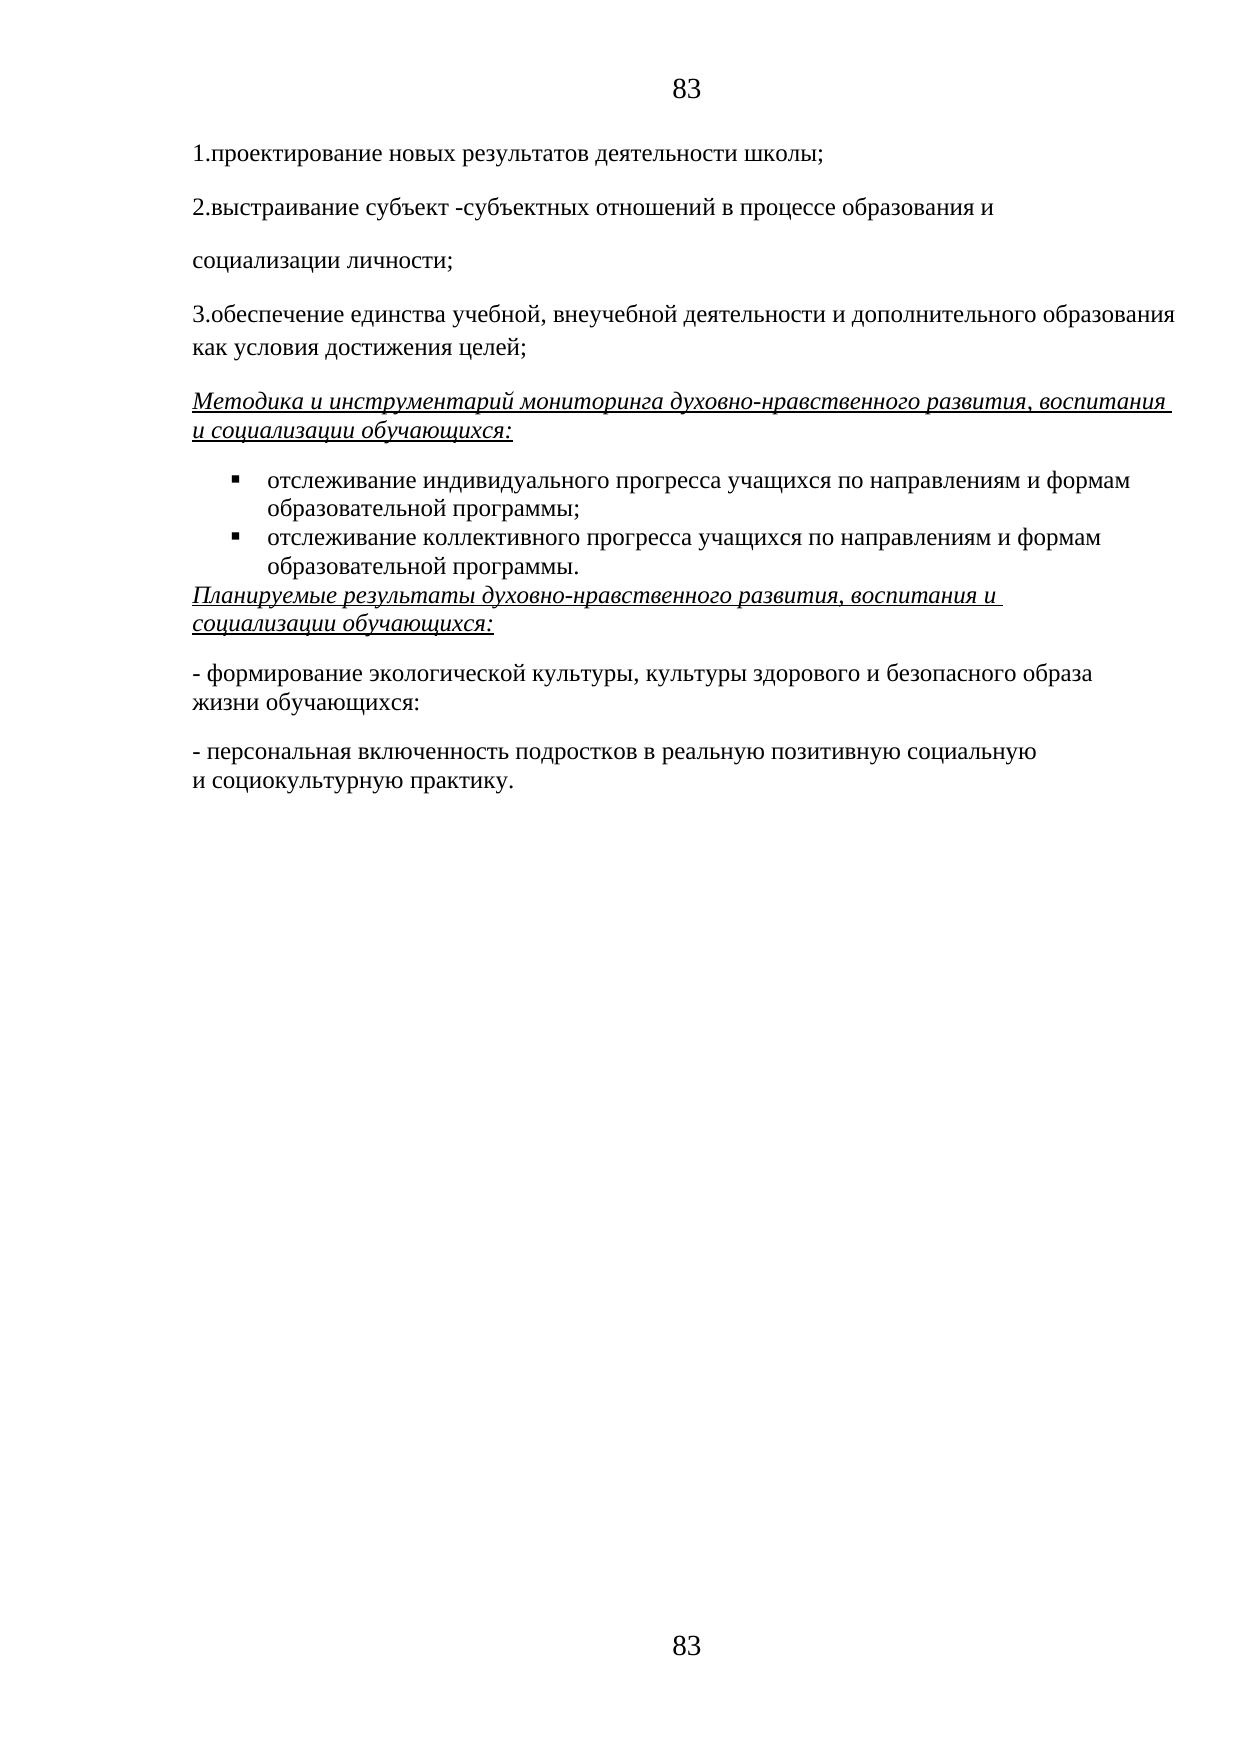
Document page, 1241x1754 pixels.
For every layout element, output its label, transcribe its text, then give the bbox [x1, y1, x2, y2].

text 1.проектирование новых результатов деятельности школы; [192, 138, 1181, 167]
text - формирование экологической культуры, культуры здорового и безопасного образа жизни обучающихся: [192, 658, 1181, 716]
text Планируемые результаты духовно-нравственного развития, воспитания и социализации обучающихся: [192, 580, 1181, 637]
text Методика и инструментарий мониторинга духовно-нравственного развития, воспитания и социализации обучающихся: [192, 386, 1181, 444]
text 3.обеспечение единства учебной, внеучебной деятельности и дополнительного образования как условия достижения целей; [192, 299, 1181, 361]
list отслеживание коллективного прогресса учащихся по направлениям и формам образовательной программы. [229, 522, 1181, 580]
text социализации личности; [192, 246, 1181, 274]
list отслеживание индивидуального прогресса учащихся по направлениям и формам образовательной программы; [229, 465, 1181, 522]
text - персональная включенность подростков в реальную позитивную социальную и социокультурную практику. [192, 736, 1181, 794]
text 2.выстраивание субъект -субъектных отношений в процессе образования и [192, 192, 1181, 221]
